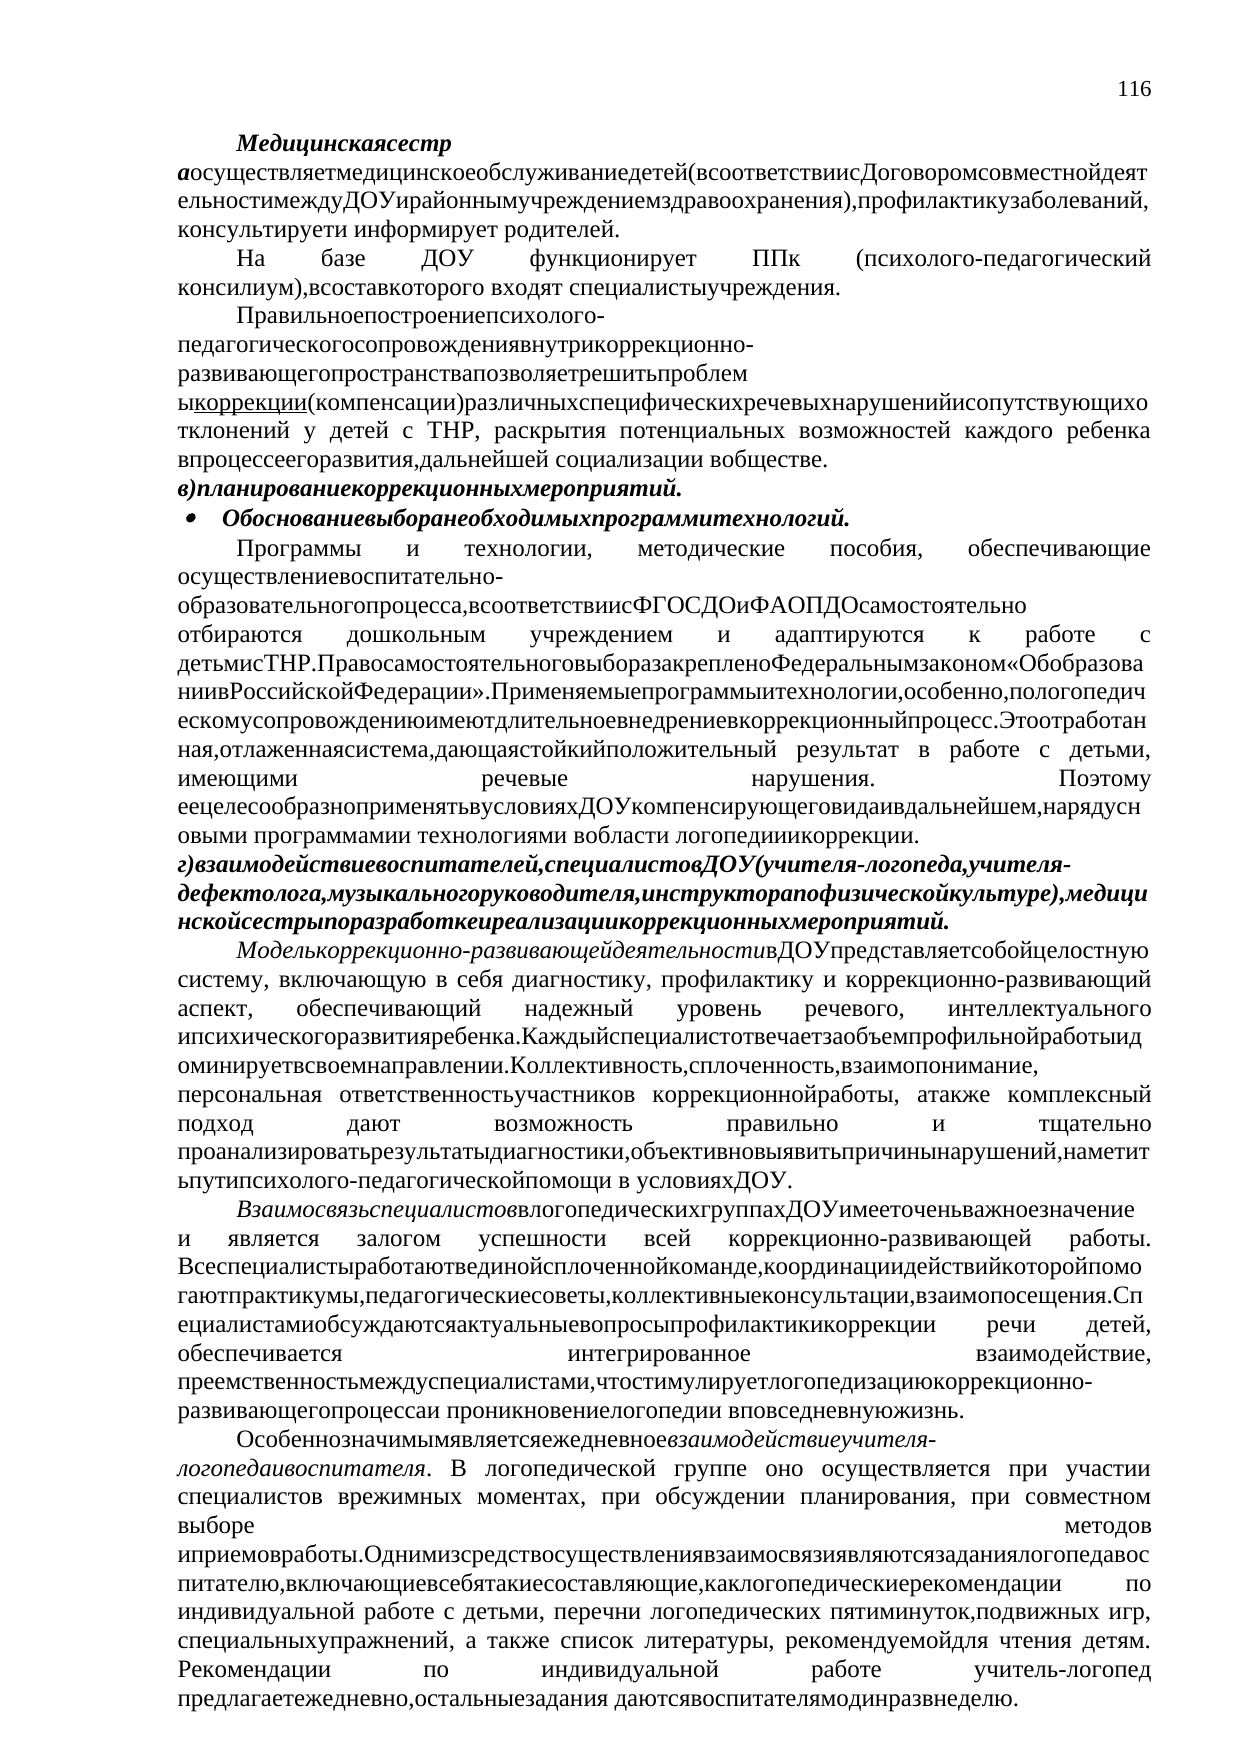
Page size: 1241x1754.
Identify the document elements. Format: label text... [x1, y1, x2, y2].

text Правильноепостроениепсихолого-педагогическогосопровождениявнутрикоррекционно-развивающегопространствапозволяетрешитьпроблемыкоррекции(компенсации)различныхспецифическихречевыхнарушенийисопутствующихотклонений у детей с ТНР, раскрытия потенциальных возможностей каждого ребенка впроцессеегоразвития,дальнейшей социализации вобществе. [177, 300, 1152, 473]
text Медицинскаясестраосуществляетмедицинскоеобслуживаниедетей(всоответствиисДоговоромсовместнойдеятельностимеждуДОУирайоннымучреждениемздравоохранения),профилактикузаболеваний,консультируети информирует родителей. [177, 128, 1152, 243]
text в)планированиекоррекционныхмероприятий. [177, 473, 1223, 502]
text На базе ДОУ функционирует ППк (психолого-педагогический консилиум),всоставкоторого входят специалистыучреждения. [177, 243, 1152, 300]
text ВзаимосвязьспециалистоввлогопедическихгруппахДОУимееточеньважноезначение и является залогом успешности всей коррекционно-развивающей работы. Всеспециалистыработаютвединойсплоченнойкоманде,координациидействийкоторойпомогаютпрактикумы,педагогическиесоветы,коллективныеконсультации,взаимопосещения.Специалистамиобсуждаютсяактуальныевопросыпрофилактикикоррекции речи детей, обеспечивается интегрированное взаимодействие, преемственностьмеждуспециалистами,чтостимулируетлогопедизациюкоррекционно-развивающегопроцессаи проникновениелогопедии вповседневнуюжизнь. [177, 1194, 1152, 1424]
text Программы и технологии, методические пособия, обеспечивающие осуществлениевоспитательно-образовательногопроцесса,всоответствиисФГОСДОиФАОПДОсамостоятельно отбираются дошкольным учреждением и адаптируются к работе с детьмисТНР.ПравосамостоятельноговыборазакрепленоФедеральнымзаконом«ОбобразованиивРоссийскойФедерации».Применяемыепрограммыитехнологии,особенно,пологопедическомусопровождениюимеютдлительноевнедрениевкоррекционныйпроцесс.Этоотработанная,отлаженнаясистема,дающаястойкийположительный результат в работе с детьми, имеющими речевые нарушения. Поэтому еецелесообразноприменятьвусловияхДОУкомпенсирующеговидаивдальнейшем,нарядусновыми программамии технологиями вобласти логопедииикоррекции. [177, 533, 1152, 849]
text г)взаимодействиевоспитателей,специалистовДОУ(учителя-логопеда,учителя-дефектолога,музыкальногоруководителя,инструкторапофизическойкультуре),медицинскойсестрыпоразработкеиреализациикоррекционныхмероприятий. [177, 849, 1152, 935]
text Моделькоррекционно-развивающейдеятельностивДОУпредставляетсобойцелостную систему, включающую в себя диагностику, профилактику и коррекционно-развивающий аспект, обеспечивающий надежный уровень речевого, интеллектуального ипсихическогоразвитияребенка.Каждыйспециалистотвечаетзаобъемпрофильнойработыидоминируетвсвоемнаправлении.Коллективность,сплоченность,взаимопонимание, персональная ответственностьучастников коррекционнойработы, атакже комплексный подход дают возможность правильно и тщательно проанализироватьрезультатыдиагностики,объективновыявитьпричинынарушений,наметитьпутипсихолого-педагогическойпомощи в условияхДОУ. [177, 935, 1152, 1194]
list Обоснованиевыборанеобходимыхпрограммитехнологий. [184, 502, 1223, 533]
text Особеннозначимымявляетсяежедневноевзаимодействиеучителя-логопедаивоспитателя. В логопедической группе оно осуществляется при участии специалистов врежимных моментах, при обсуждении планирования, при совместном выборе методов иприемовработы.Однимизсредствосуществлениявзаимосвязиявляютсязаданиялогопедавоспитателю,включающиевсебятакиесоставляющие,каклогопедическиерекомендации по индивидуальной работе с детьми, перечни логопедических пятиминуток,подвижных игр, специальныхупражнений, а также список литературы, рекомендуемойдля чтения детям. Рекомендации по индивидуальной работе учитель-логопед предлагаетежедневно,остальныезадания даютсявоспитателямодинразвнеделю. [177, 1424, 1152, 1711]
